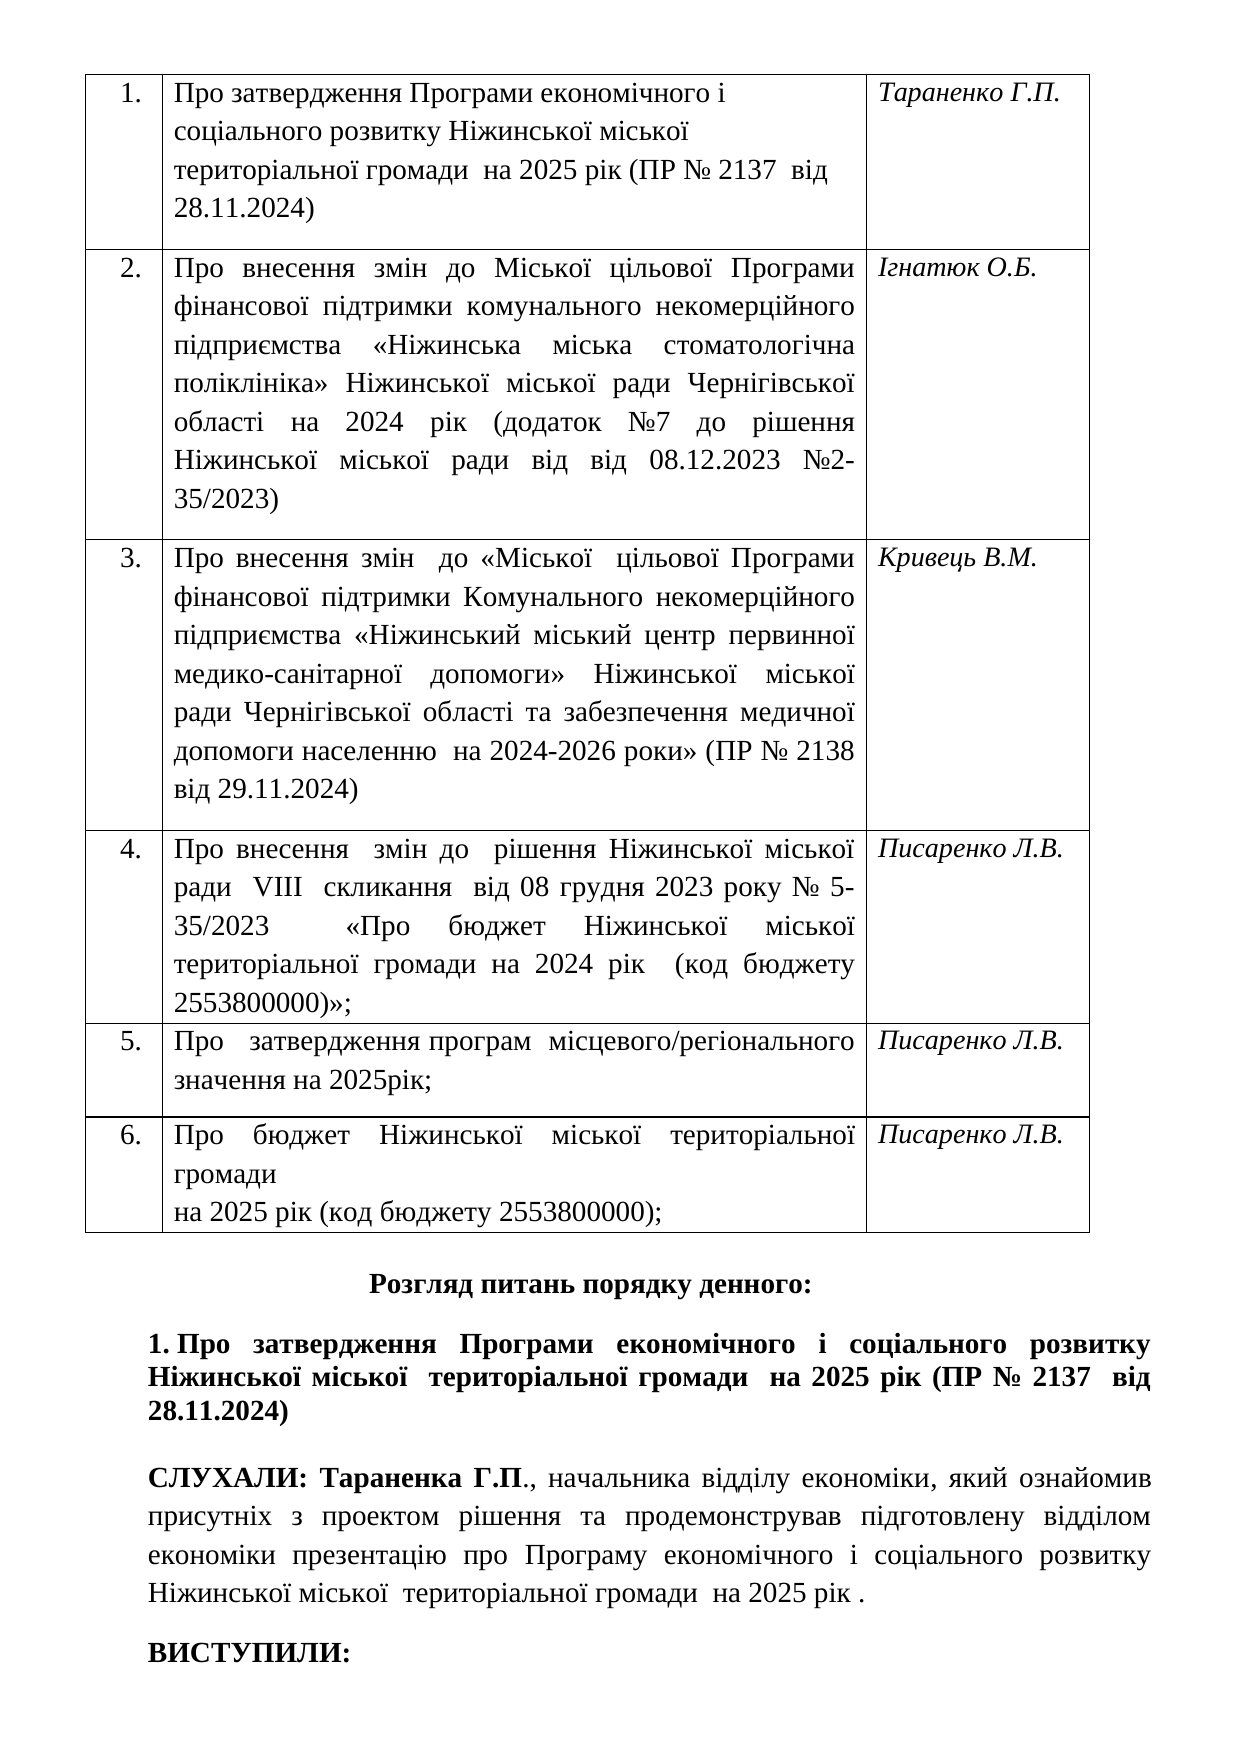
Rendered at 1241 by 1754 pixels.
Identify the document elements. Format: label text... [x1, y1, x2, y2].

table_cell [86, 831, 162, 1022]
table_cell Кривець В.М. [867, 540, 1089, 830]
table_cell Про затвердження Програми економічного і соціального розвитку Ніжинської міської територіальної громади на 2025 рік (ПР № 2137 від 28.11.2024) [163, 75, 866, 249]
table_cell Тараненко Г.П. [867, 75, 1089, 249]
table_cell [86, 1024, 162, 1116]
text Розгляд питань порядку денного: [295, 1266, 1152, 1300]
table_cell Про внесення змін до рішення Ніжинської міської ради VІІІ скликання від 08 грудня 2023 року № 5-35/2023 «Про бюджет Ніжинської міської територіальної громади на 2024 рік (код бюджету 2553800000)»; [163, 831, 866, 1022]
text ВИСТУПИЛИ: [148, 1635, 1152, 1668]
table_cell Писаренко Л.В. [867, 831, 1089, 1022]
table_cell Писаренко Л.В. [867, 1118, 1089, 1232]
table_cell Про затвердження програм місцевого/регіонального значення на 2025рік; [163, 1024, 866, 1116]
list Про затвердження Програми економічного і соціального розвитку Ніжинської міської територіальної громади на 2025 рік (ПР № 2137 від 28.11.2024) [148, 1326, 1152, 1426]
table_cell [86, 75, 162, 249]
table_cell [86, 1118, 162, 1232]
table_cell Про внесення змін до Міської цільової Програми фінансової підтримки комунального некомерційного підприємства «Ніжинська міська стоматологічна поліклініка» Ніжинської міської ради Чернігівської області на 2024 рік (додаток №7 до рішення Ніжинської міської ради від від 08.12.2023 №2-35/2023) [163, 250, 866, 539]
table_cell [86, 250, 162, 539]
table_cell Писаренко Л.В. [867, 1024, 1089, 1116]
table_cell Ігнатюк О.Б. [867, 250, 1089, 539]
table_cell [86, 540, 162, 830]
table_cell Про внесення змін до «Міської цільової Програми фінансової підтримки Комунального некомерційного підприємства «Ніжинський міський центр первинної медико-санітарної допомоги» Ніжинської міської ради Чернігівської області та забезпечення медичної допомоги населенню на 2024-2026 роки» (ПР № 2138 від 29.11.2024) [163, 540, 866, 830]
table_cell Про бюджет Ніжинської міської територіальної громади на 2025 рік (код бюджету 2553800000); [163, 1118, 866, 1232]
list СЛУХАЛИ: Тараненка Г.П., начальника відділу економіки, який ознайомив присутніх з проектом рішення та продемонстрував підготовлену відділом економіки презентацію про Програму економічного і соціального розвитку Ніжинської міської територіальної громади на 2025 рік . [148, 1460, 1152, 1609]
